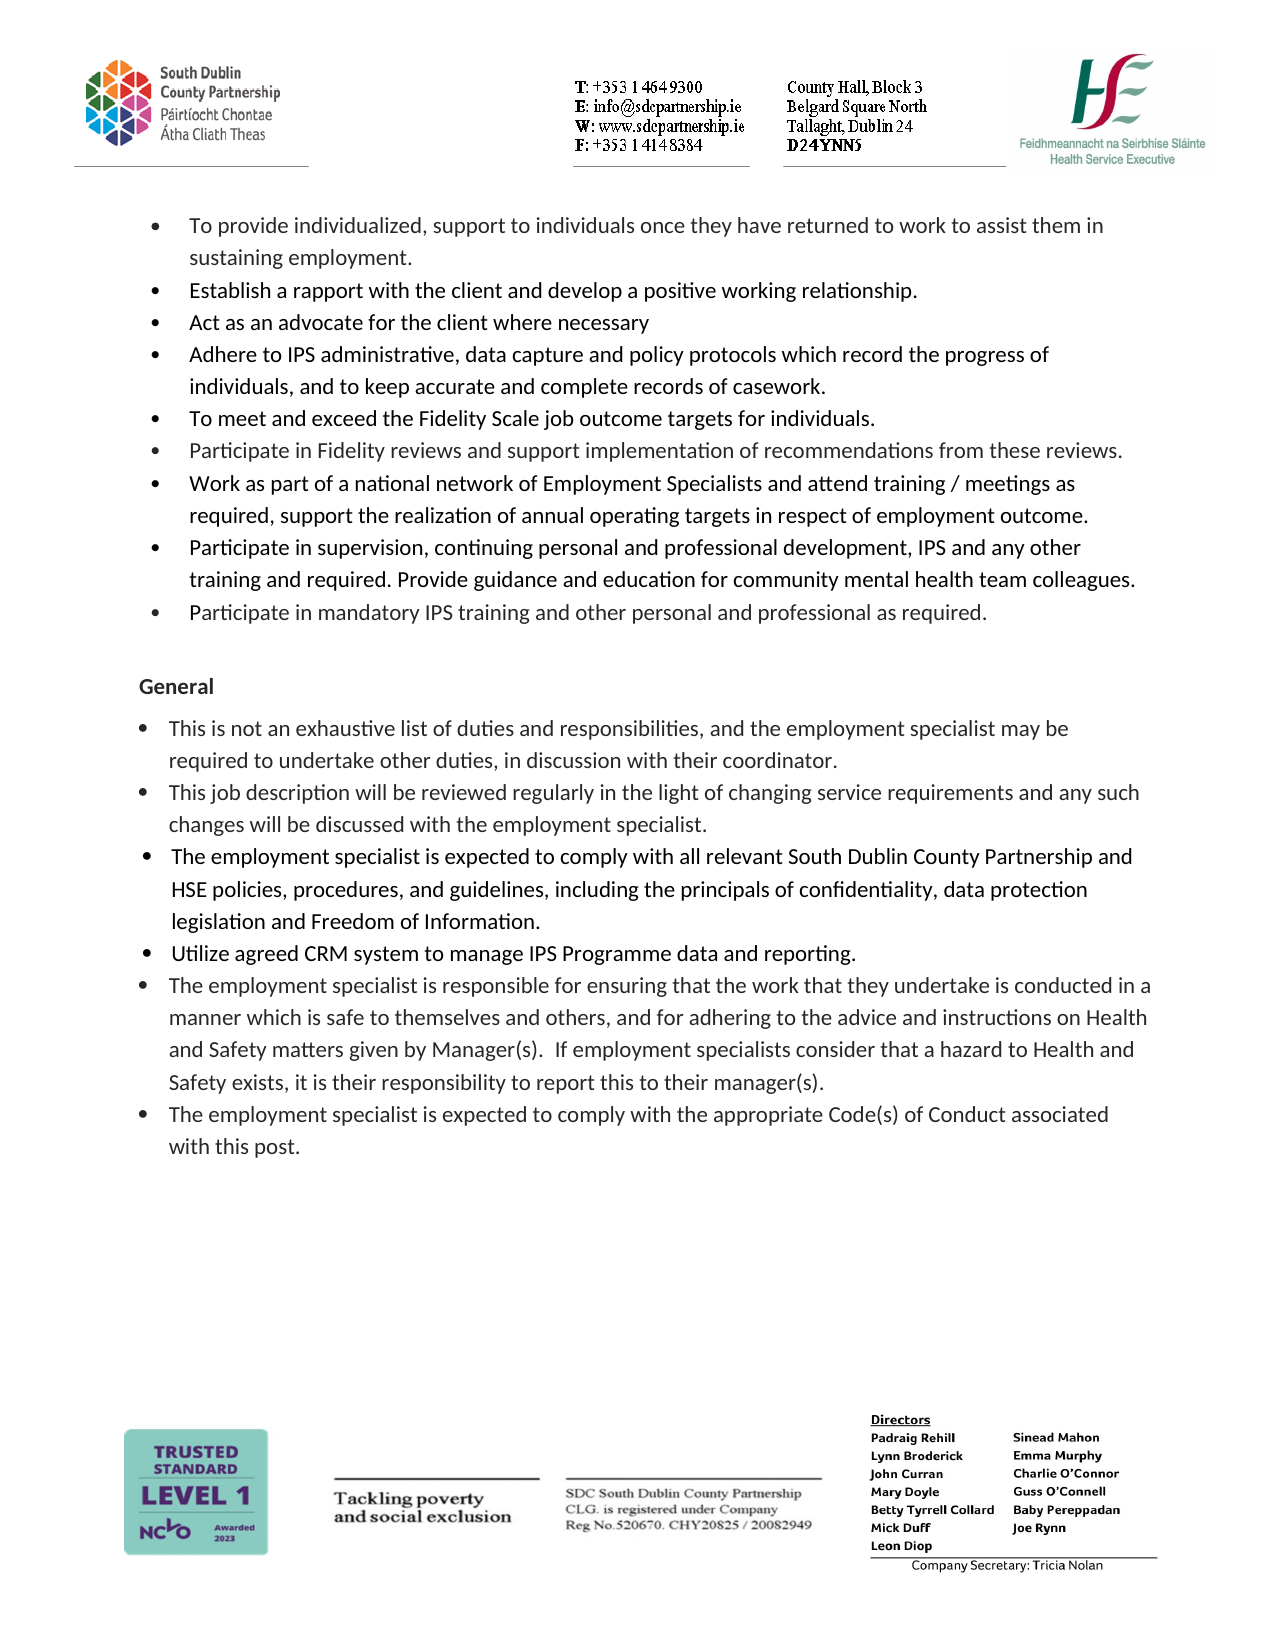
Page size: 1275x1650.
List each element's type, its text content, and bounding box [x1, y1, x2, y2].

list Utilize agreed CRM system to manage IPS Programme data and reporting. [143, 939, 1151, 967]
list Adhere to IPS administrative, data capture and policy protocols which record the progress of individuals, and to keep accurate and complete records of casework. [152, 340, 1151, 400]
list Participate in mandatory IPS training and other personal and professional as required. [152, 598, 1151, 626]
list To provide individualized, support to individuals once they have returned to work to assist them in sustaining employment. [152, 211, 1151, 272]
list This is not an exhaustive list of duties and responsibilities, and the employment specialist may be required to undertake other duties, in discussion with their coordinator. [139, 714, 1151, 774]
list To meet and exceed the Fidelity Scale job outcome targets for individuals. [152, 404, 1151, 432]
list The employment specialist is expected to comply with all relevant South Dublin County Partnership and HSE policies, procedures, and guidelines, including the principals of confidentiality, data protection legislation and Freedom of Information. [143, 842, 1151, 935]
list Act as an advocate for the client where necessary [152, 308, 1151, 336]
picture [124, 1407, 1182, 1577]
list Participate in Fidelity reviews and support implementation of recommendations from these reviews. [152, 437, 1151, 465]
list This job description will be reviewed regularly in the light of changing service requirements and any such changes will be discussed with the employment specialist. [139, 778, 1151, 838]
list Establish a rapport with the client and develop a positive working relationship. [152, 276, 1151, 304]
text General [139, 672, 1151, 700]
list The employment specialist is expected to comply with the appropriate Code(s) of Conduct associated with this post. [139, 1100, 1151, 1160]
list Participate in supervision, continuing personal and professional development, IPS and any other training and required. Provide guidance and education for community mental health team colleagues. [152, 533, 1151, 593]
list Work as part of a national network of Employment Specialists and attend training / meetings as required, support the realization of annual operating targets in respect of employment outcome. [152, 469, 1151, 529]
picture [56, 47, 1215, 176]
list The employment specialist is responsible for ensuring that the work that they undertake is conducted in a manner which is safe to themselves and others, and for adhering to the advice and instructions on Health and Safety matters given by Manager(s). If employment specialists consider that a hazard to Health and Safety exists, it is their responsibility to report this to their manager(s). [139, 971, 1153, 1096]
